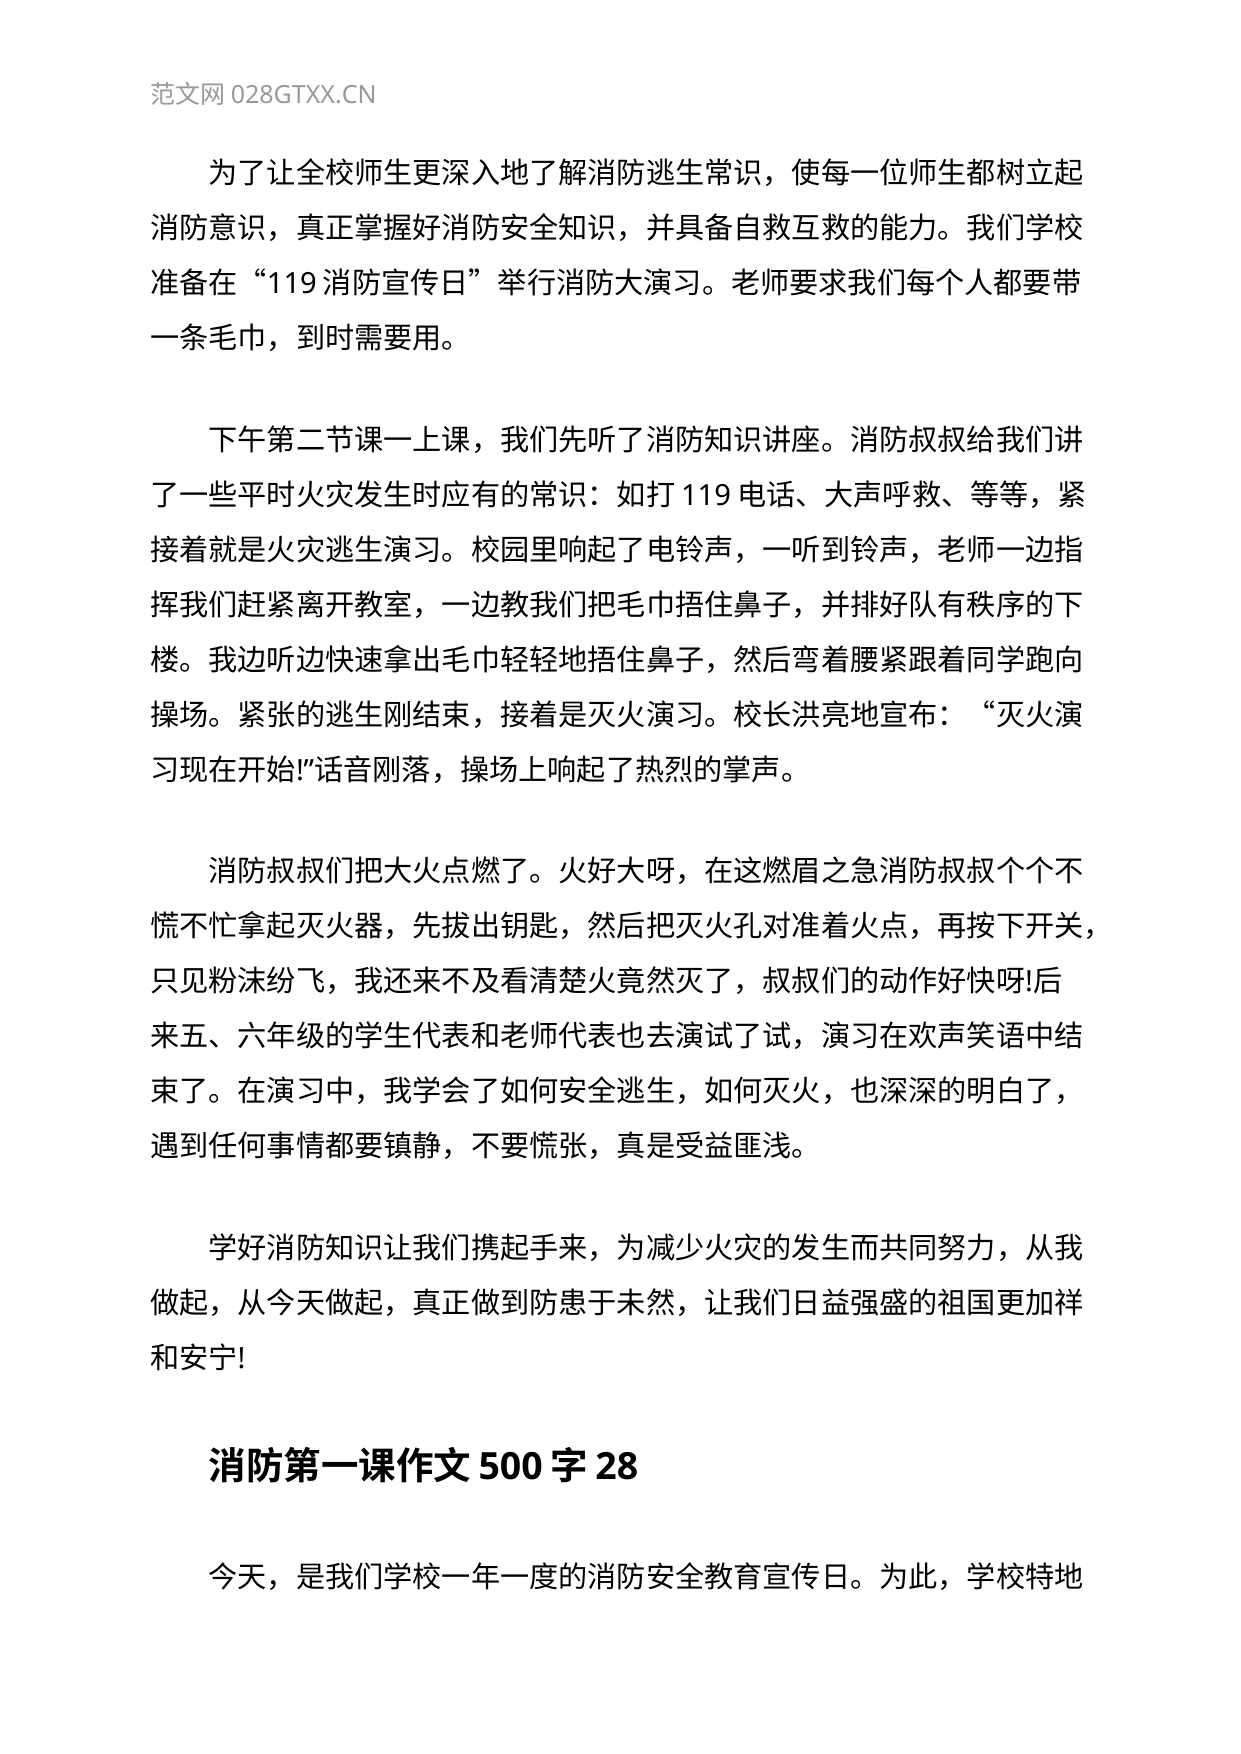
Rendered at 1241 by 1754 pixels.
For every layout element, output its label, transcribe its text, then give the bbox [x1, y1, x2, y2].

text 为了让全校师生更深入地了解消防逃生常识，使每一位师生都树立起消防意识，真正掌握好消防安全知识，并具备自救互救的能力。我们学校准备在“119消防宣传日”举行消防大演习。老师要求我们每个人都要带一条毛巾，到时需要用。 [150, 150, 1090, 357]
text 下午第二节课一上课，我们先听了消防知识讲座。消防叔叔给我们讲了一些平时火灾发生时应有的常识：如打119电话、大声呼救、等等，紧接着就是火灾逃生演习。校园里响起了电铃声，一听到铃声，老师一边指挥我们赶紧离开教室，一边教我们把毛巾捂住鼻子，并排好队有秩序的下楼。我边听边快速拿出毛巾轻轻地捂住鼻子，然后弯着腰紧跟着同学跑向操场。紧张的逃生刚结束，接着是灭火演习。校长洪亮地宣布：“灭火演习现在开始!”话音刚落，操场上响起了热烈的掌声。 [150, 417, 1090, 788]
text 消防第一课作文500字28 [150, 1436, 1090, 1491]
text 消防叔叔们把大火点燃了。火好大呀，在这燃眉之急消防叔叔个个不慌不忙拿起灭火器，先拔出钥匙，然后把灭火孔对准着火点，再按下开关，只见粉沫纷飞，我还来不及看清楚火竟然灭了，叔叔们的动作好快呀!后来五、六年级的学生代表和老师代表也去演试了试，演习在欢声笑语中结束了。在演习中，我学会了如何安全逃生，如何灭火，也深深的明白了，遇到任何事情都要镇静，不要慌张，真是受益匪浅。 [150, 848, 1090, 1165]
text 学好消防知识让我们携起手来，为减少火灾的发生而共同努力，从我做起，从今天做起，真正做到防患于未然，让我们日益强盛的祖国更加祥和安宁! [150, 1224, 1090, 1377]
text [150, 1554, 1090, 1596]
